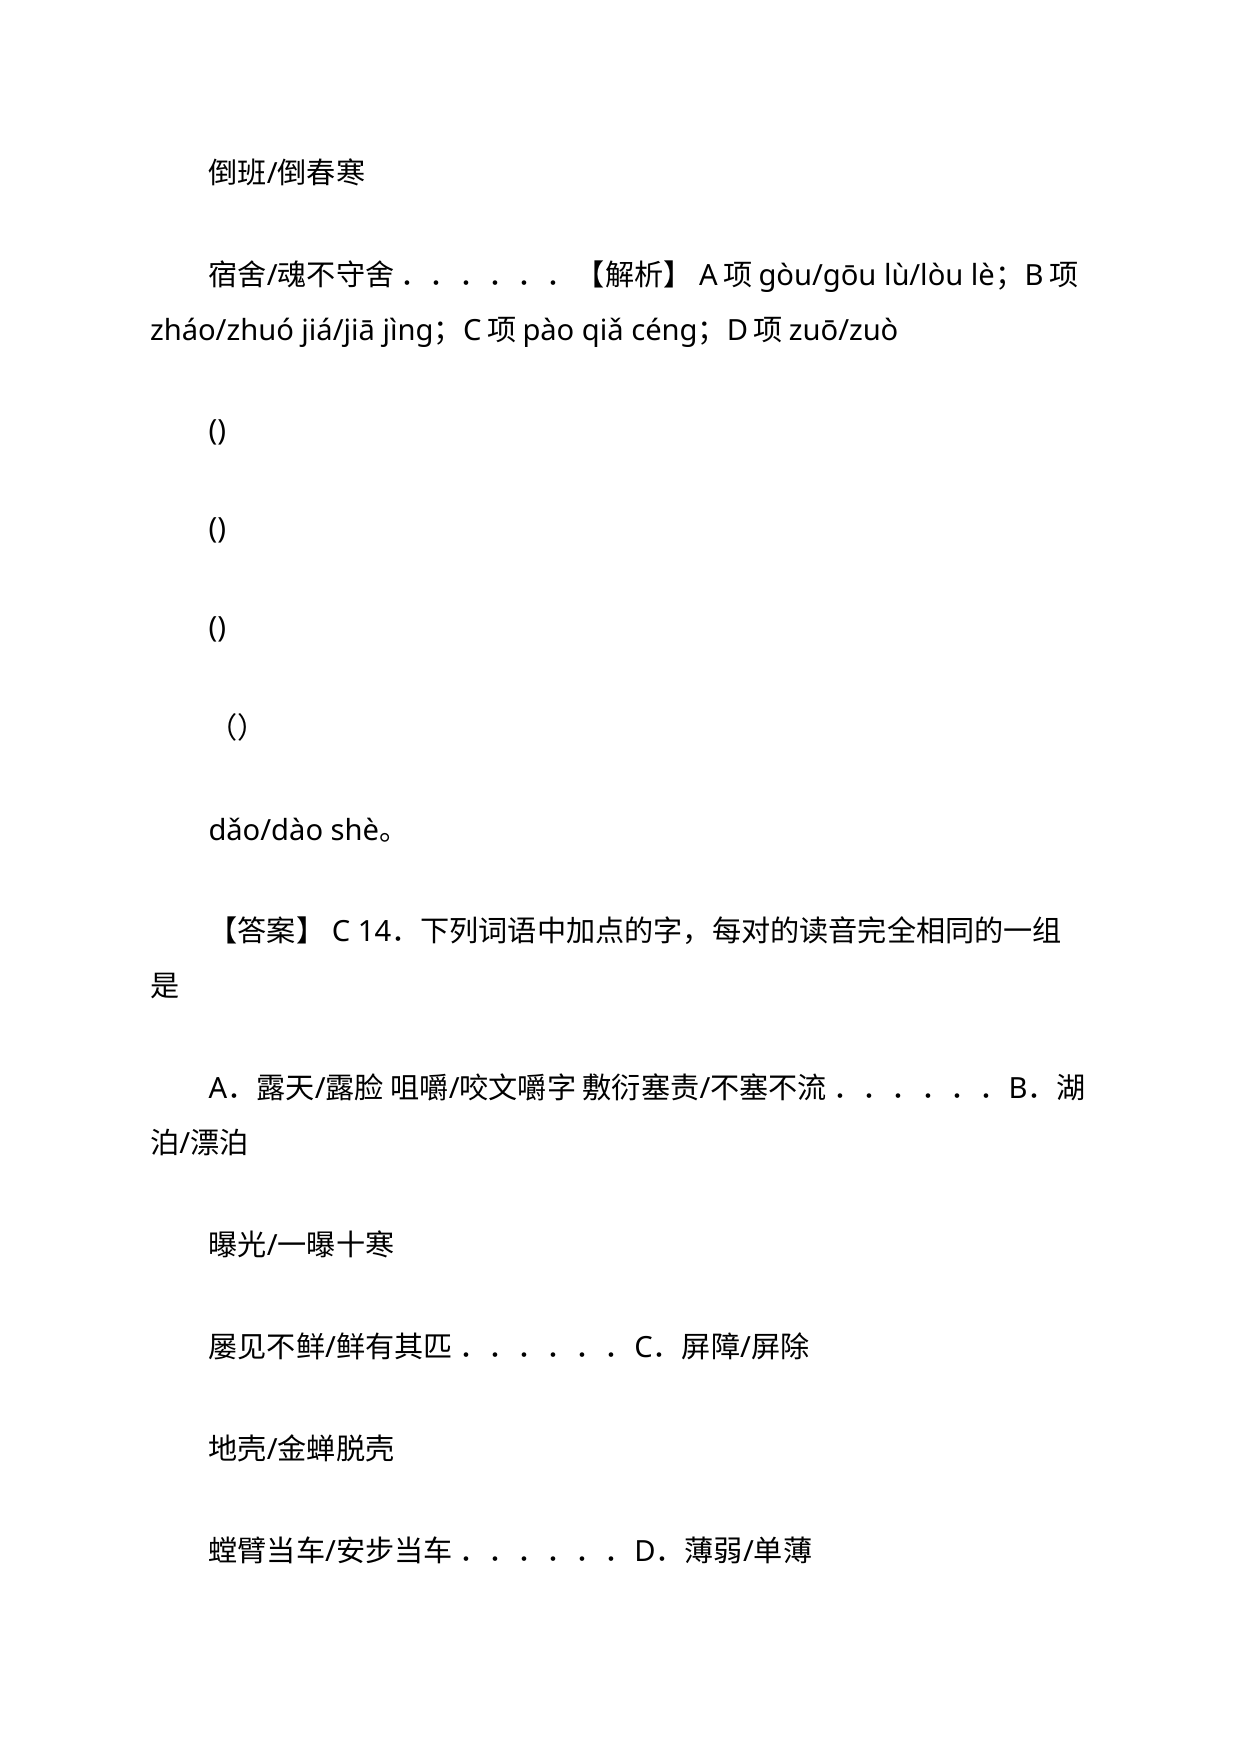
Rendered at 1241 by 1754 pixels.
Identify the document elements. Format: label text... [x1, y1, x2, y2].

text 宿舍/魂不守舍 ．．．．．．【解析】 A项gòu/gōu lù/lòu lè；B项zháo/zhuó jiá/jiā jìng；C项pào qiǎ céng；D项zuō/zuò [150, 252, 1090, 349]
text 倒班/倒春寒 [150, 150, 1090, 192]
text 屡见不鲜/鲜有其匹 ．．．．．．C．屏障/屏除 [150, 1324, 1090, 1366]
text dǎo/dào shè。 [150, 806, 1090, 848]
text () [150, 409, 1090, 449]
text () [150, 507, 1090, 547]
text 曝光/一曝十寒 [150, 1222, 1090, 1264]
text （） [150, 704, 1090, 747]
text 【答案】 C 14．下列词语中加点的字，每对的读音完全相同的一组是 [150, 908, 1090, 1005]
text A．露天/露脸 咀嚼/咬文嚼字 敷衍塞责/不塞不流 ．．．．．．B．湖泊/漂泊 [150, 1065, 1090, 1162]
text () [150, 606, 1090, 646]
text 螳臂当车/安步当车 ．．．．．．D．薄弱/单薄 [150, 1528, 1090, 1570]
text 地壳/金蝉脱壳 [150, 1426, 1090, 1468]
